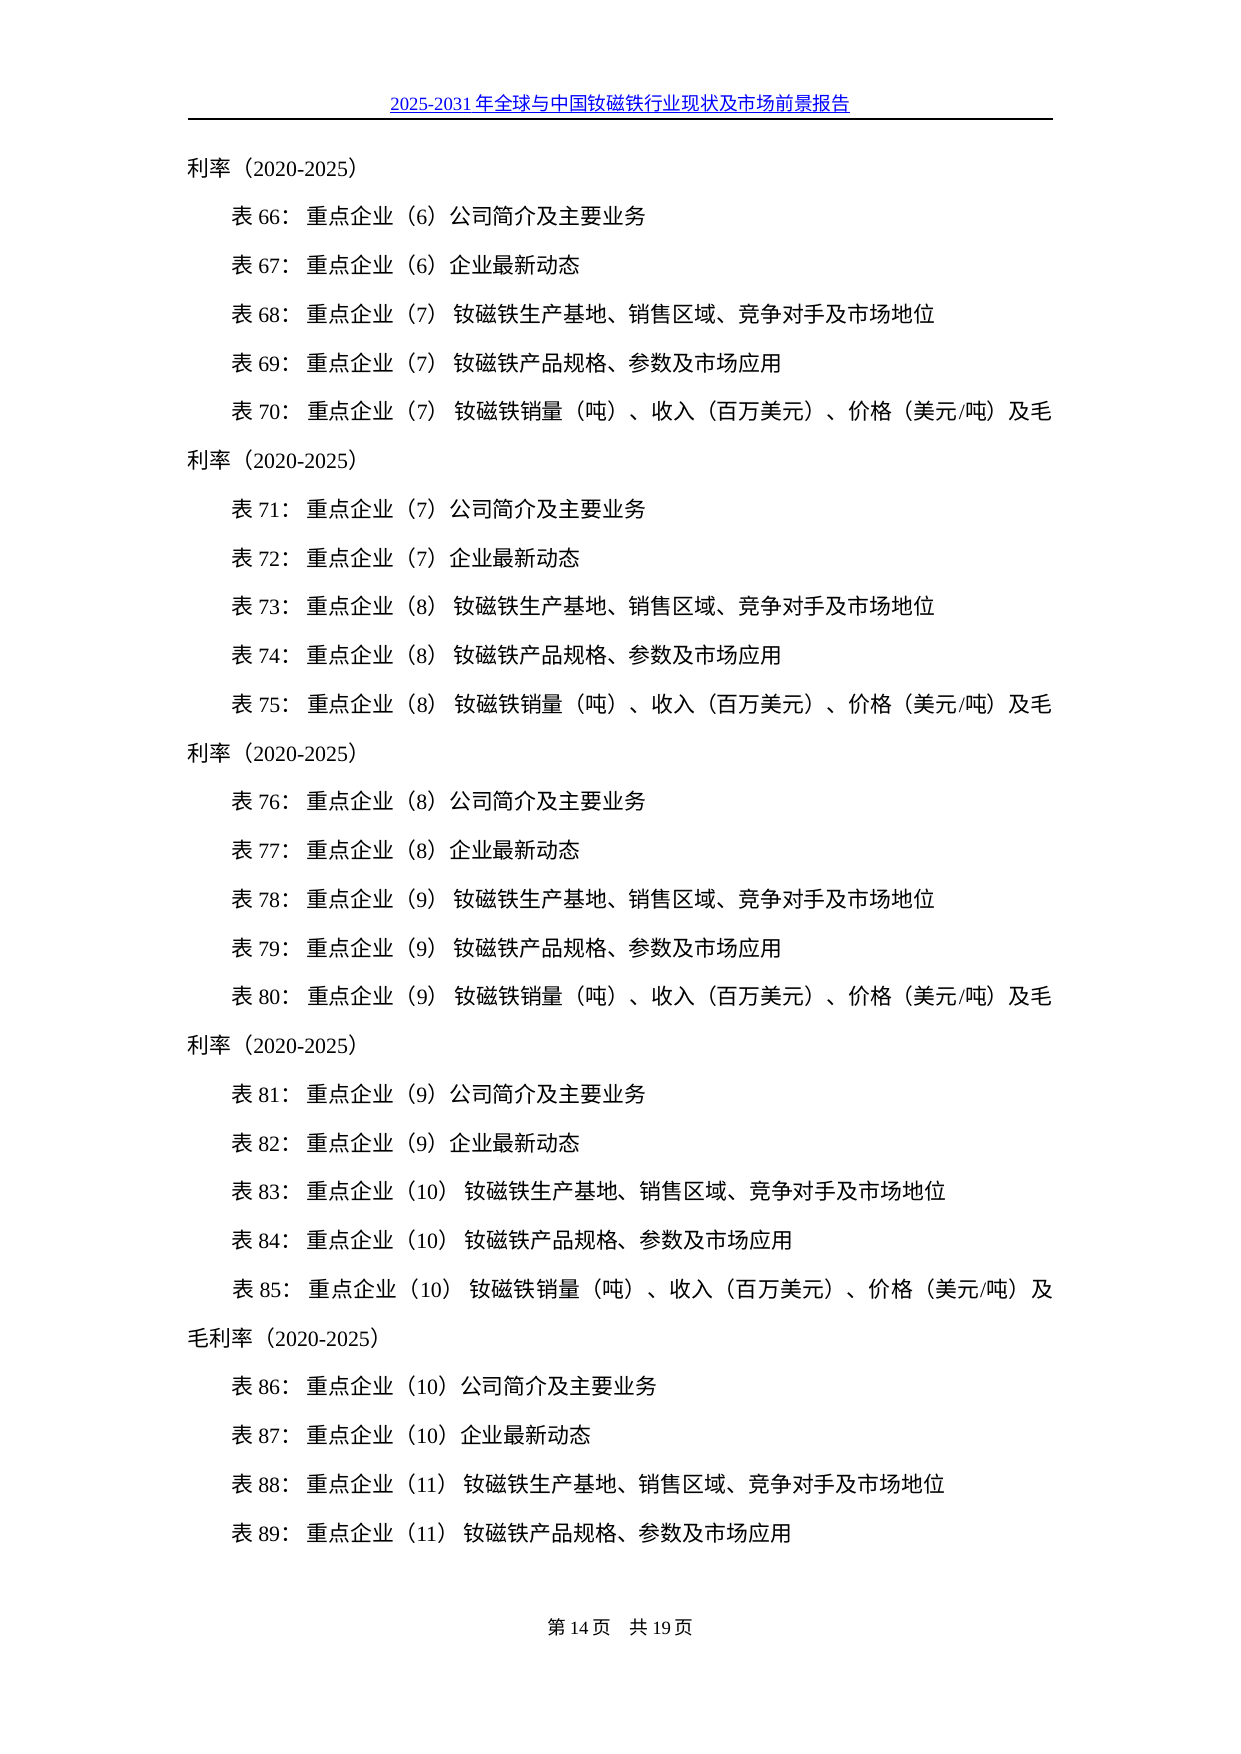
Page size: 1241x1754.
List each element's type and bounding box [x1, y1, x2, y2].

text [187, 150, 1053, 1548]
